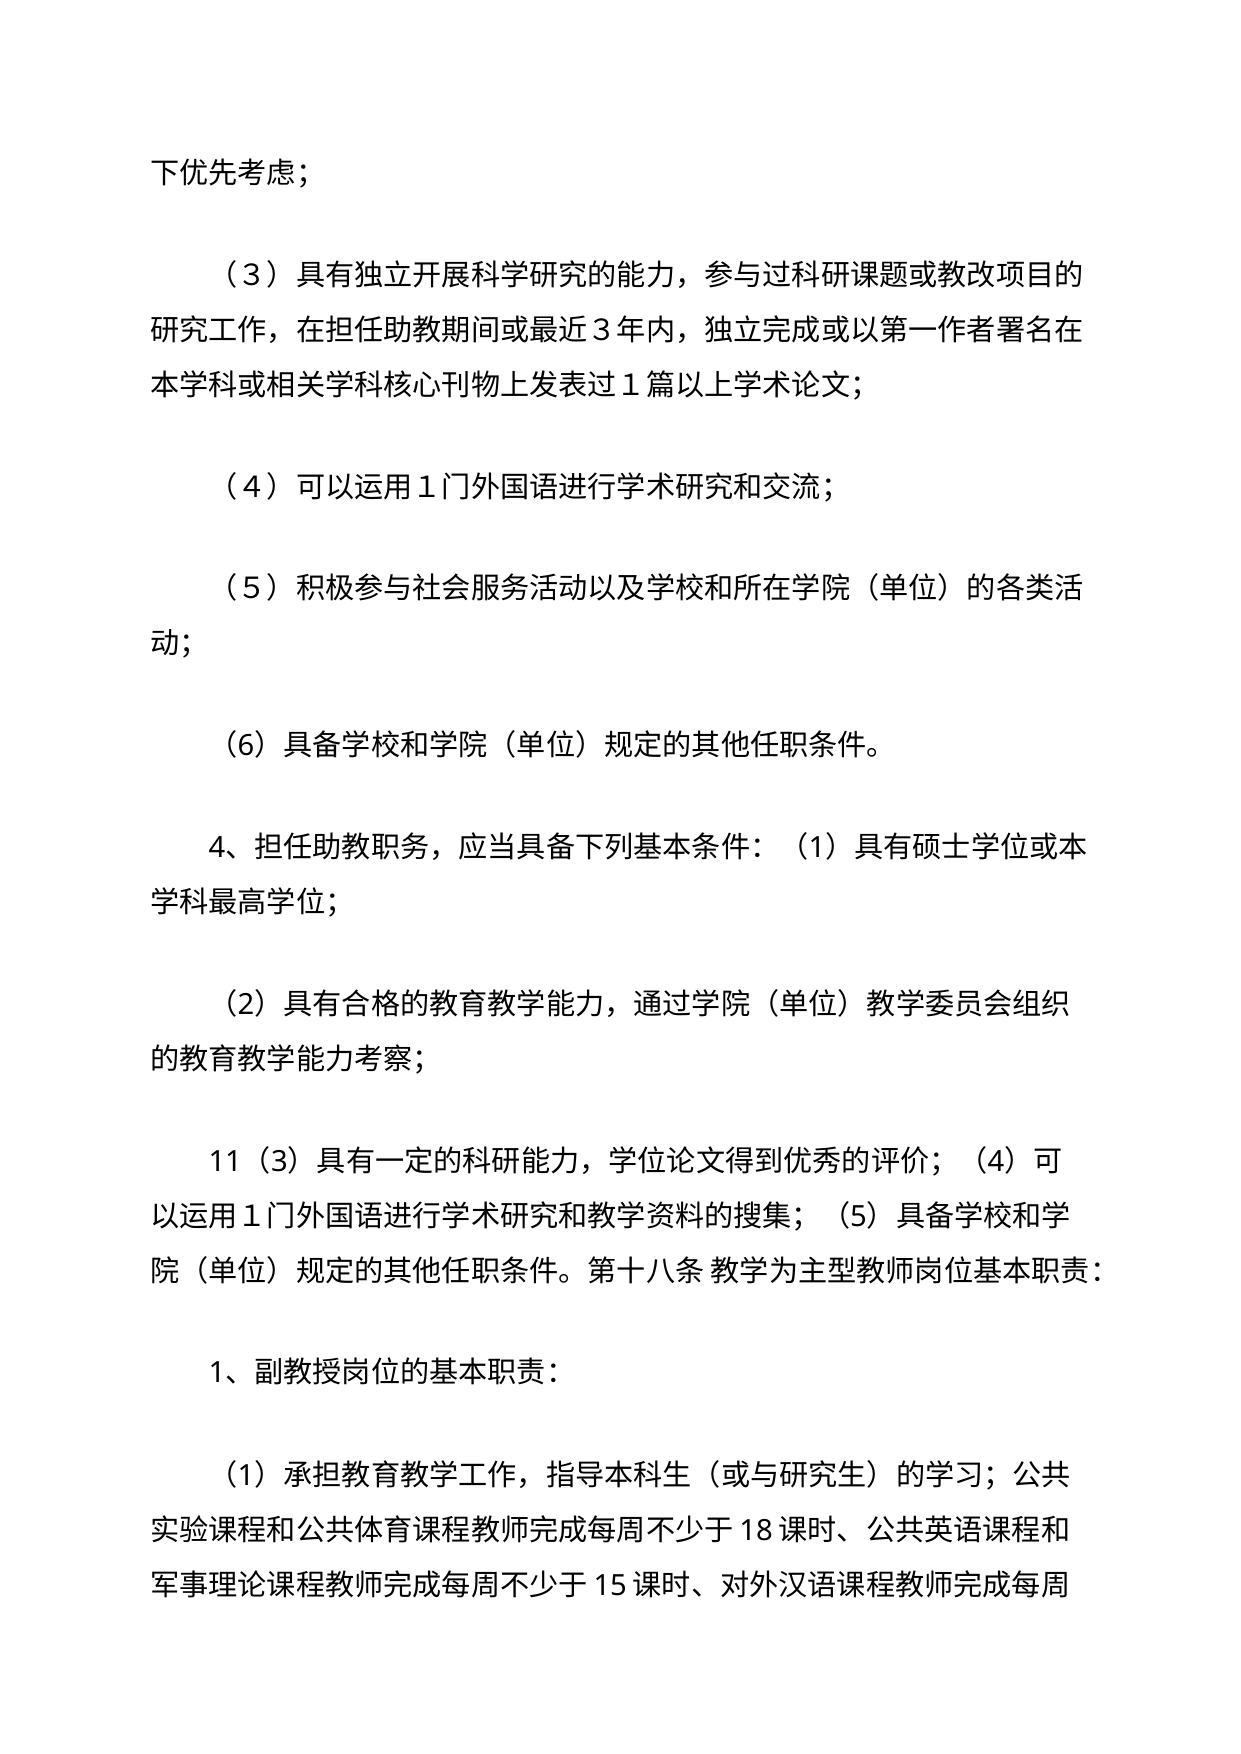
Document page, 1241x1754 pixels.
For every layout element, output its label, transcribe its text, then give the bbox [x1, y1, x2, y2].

text 11（3）具有一定的科研能力，学位论文得到优秀的评价；（4）可以运用１门外国语进行学术研究和教学资料的搜集；（5）具备学校和学院（单位）规定的其他任职条件。第十八条 教学为主型教师岗位基本职责： [150, 1137, 1090, 1289]
text （6）具备学校和学院（单位）规定的其他任职条件。 [150, 722, 1090, 764]
text 4、担任助教职务，应当具备下列基本条件：（1）具有硕士学位或本学科最高学位； [150, 824, 1090, 921]
text （４）可以运用１门外国语进行学术研究和交流； [150, 463, 1090, 506]
text 1、副教授岗位的基本职责： [150, 1349, 1090, 1391]
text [150, 150, 1090, 192]
text （2）具有合格的教育教学能力，通过学院（单位）教学委员会组织的教育教学能力考察； [150, 981, 1090, 1078]
text （３）具有独立开展科学研究的能力，参与过科研课题或教改项目的研究工作，在担任助教期间或最近３年内，独立完成或以第一作者署名在本学科或相关学科核心刊物上发表过１篇以上学术论文； [150, 252, 1090, 404]
text （５）积极参与社会服务活动以及学校和所在学院（单位）的各类活动； [150, 565, 1090, 662]
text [150, 1451, 1090, 1603]
